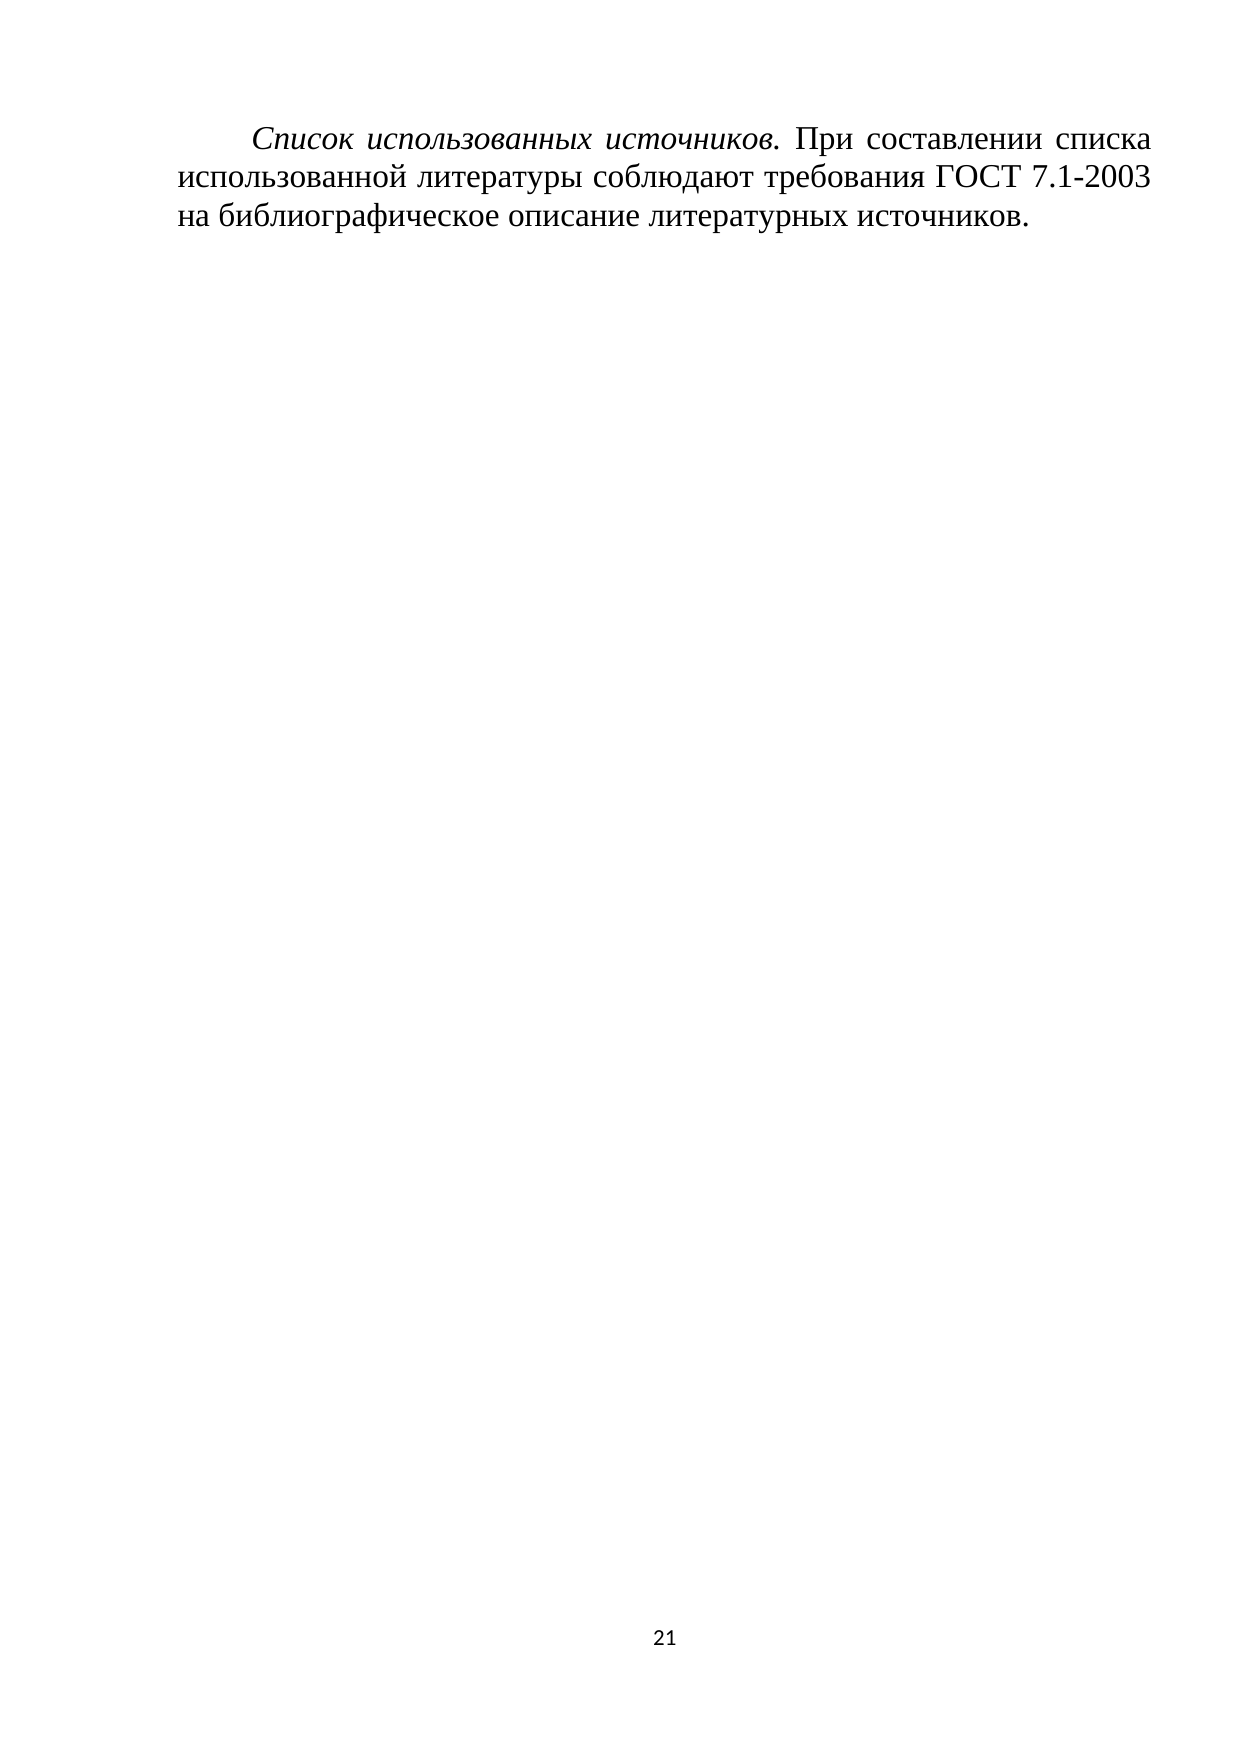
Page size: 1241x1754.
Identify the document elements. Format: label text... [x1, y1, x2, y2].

text Список использованных источников. При составлении списка использованной литературы соблюдают требования ГОСТ 7.1-2003 на библиографическое описание литературных источников. [177, 118, 1152, 233]
